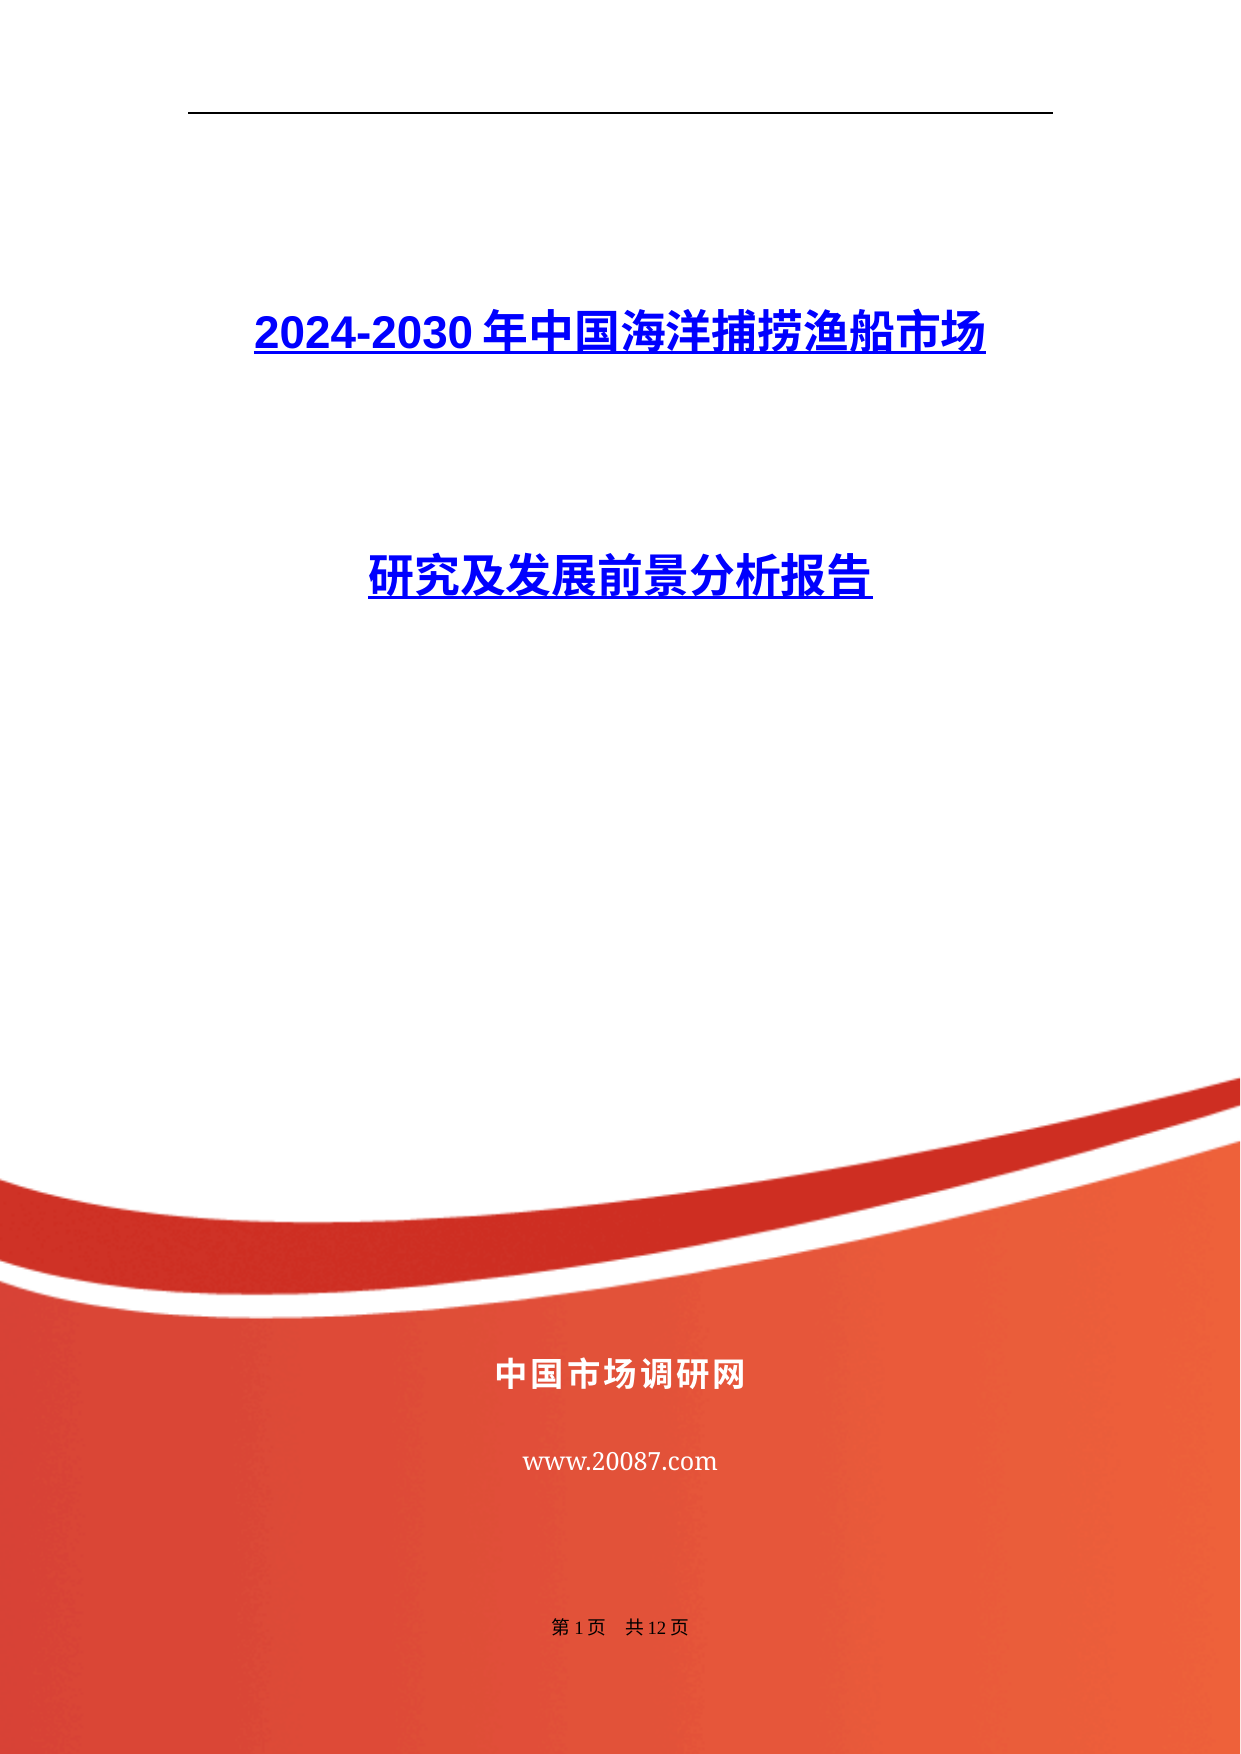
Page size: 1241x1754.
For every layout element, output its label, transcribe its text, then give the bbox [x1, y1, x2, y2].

text www.20087.com [187, 1428, 1053, 1493]
table_header 2024-2030年中国海洋捕捞渔船市场研究及发展前景分析报告 [188, 207, 1053, 773]
subtitle 中国市场调研网 [187, 1339, 1053, 1404]
picture [0, 1006, 1241, 1754]
